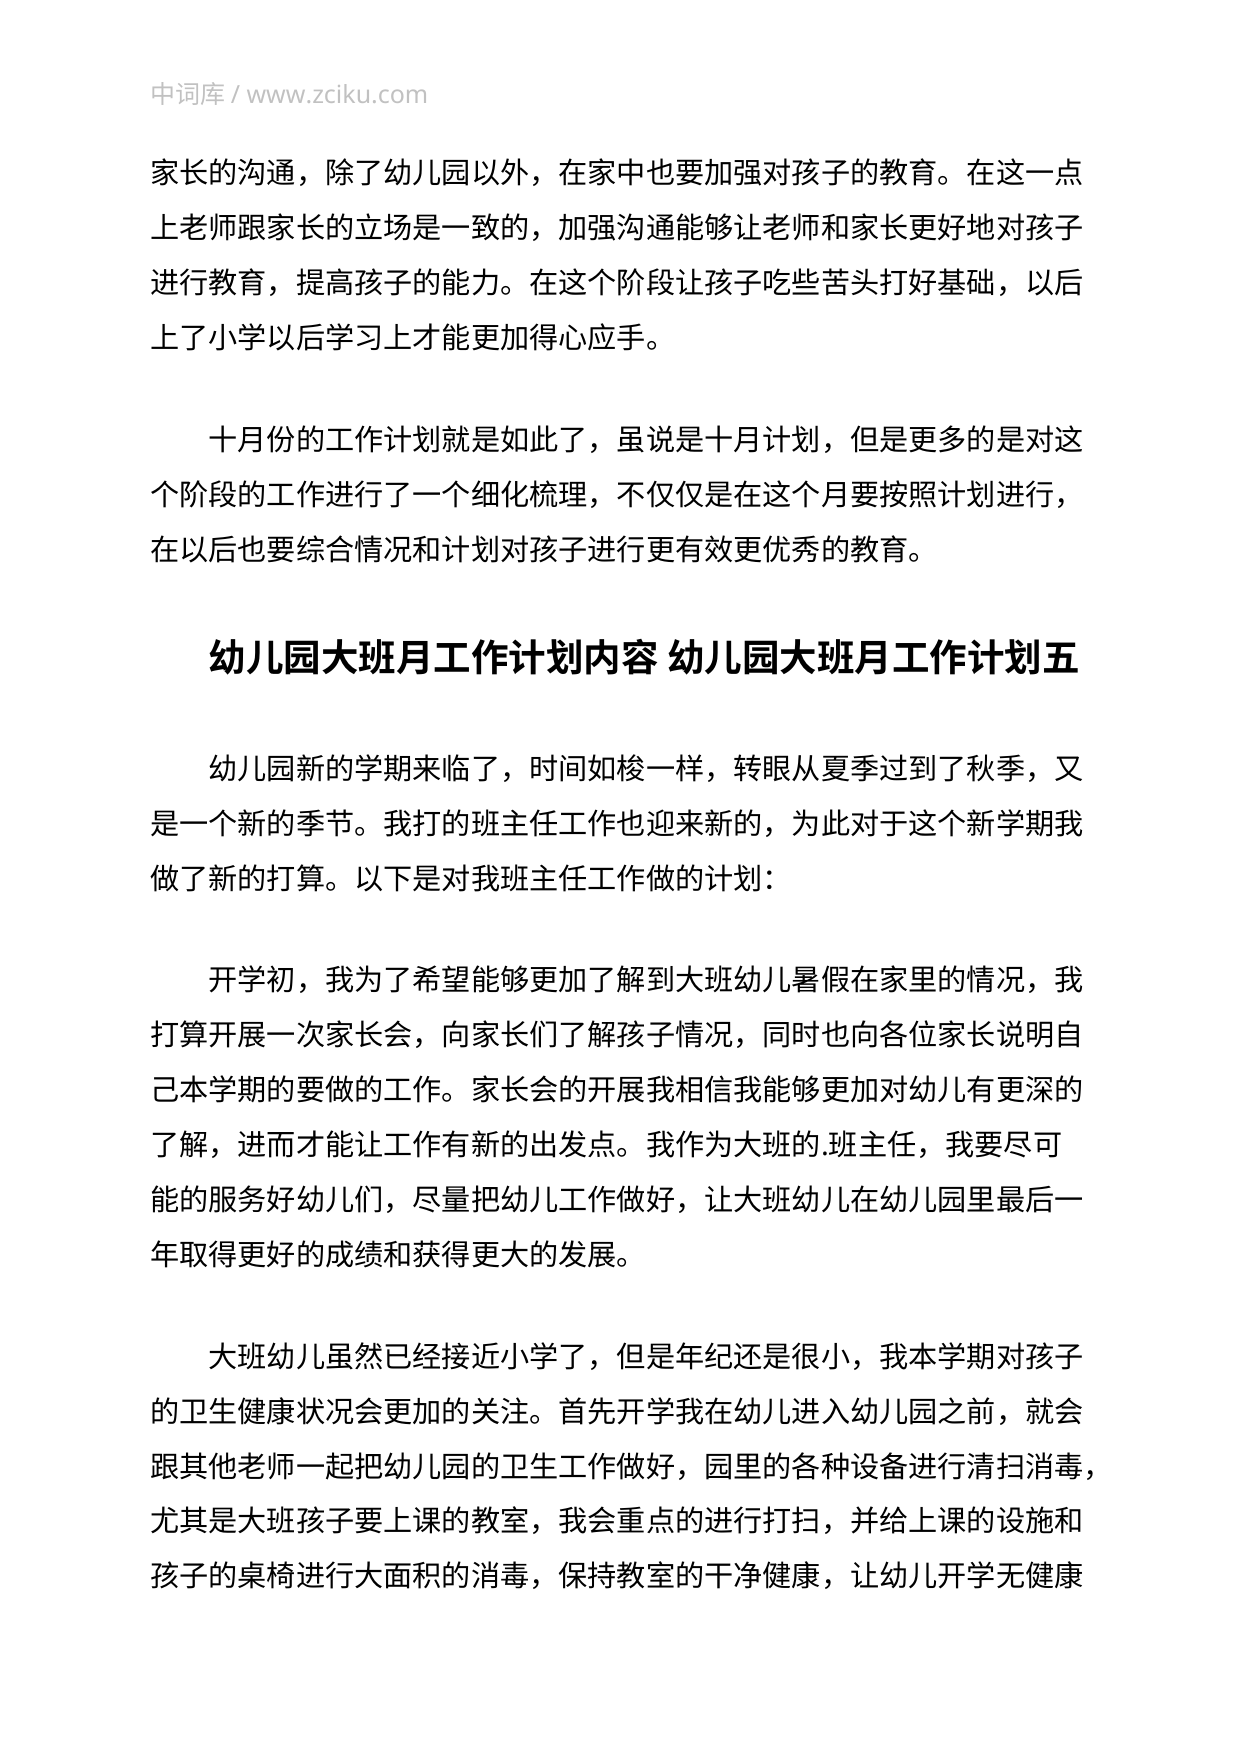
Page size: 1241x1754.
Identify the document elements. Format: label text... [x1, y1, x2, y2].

text 幼儿园新的学期来临了，时间如梭一样，转眼从夏季过到了秋季，又是一个新的季节。我打的班主任工作也迎来新的，为此对于这个新学期我做了新的打算。以下是对我班主任工作做的计划： [150, 745, 1090, 897]
text 幼儿园大班月工作计划内容 幼儿园大班月工作计划五 [150, 628, 1090, 682]
text 开学初，我为了希望能够更加了解到大班幼儿暑假在家里的情况，我打算开展一次家长会，向家长们了解孩子情况，同时也向各位家长说明自己本学期的要做的工作。家长会的开展我相信我能够更加对幼儿有更深的了解，进而才能让工作有新的出发点。我作为大班的.班主任，我要尽可能的服务好幼儿们，尽量把幼儿工作做好，让大班幼儿在幼儿园里最后一年取得更好的成绩和获得更大的发展。 [150, 957, 1090, 1274]
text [150, 150, 1090, 357]
text 十月份的工作计划就是如此了，虽说是十月计划，但是更多的是对这个阶段的工作进行了一个细化梳理，不仅仅是在这个月要按照计划进行，在以后也要综合情况和计划对孩子进行更有效更优秀的教育。 [150, 416, 1090, 568]
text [150, 1333, 1090, 1595]
